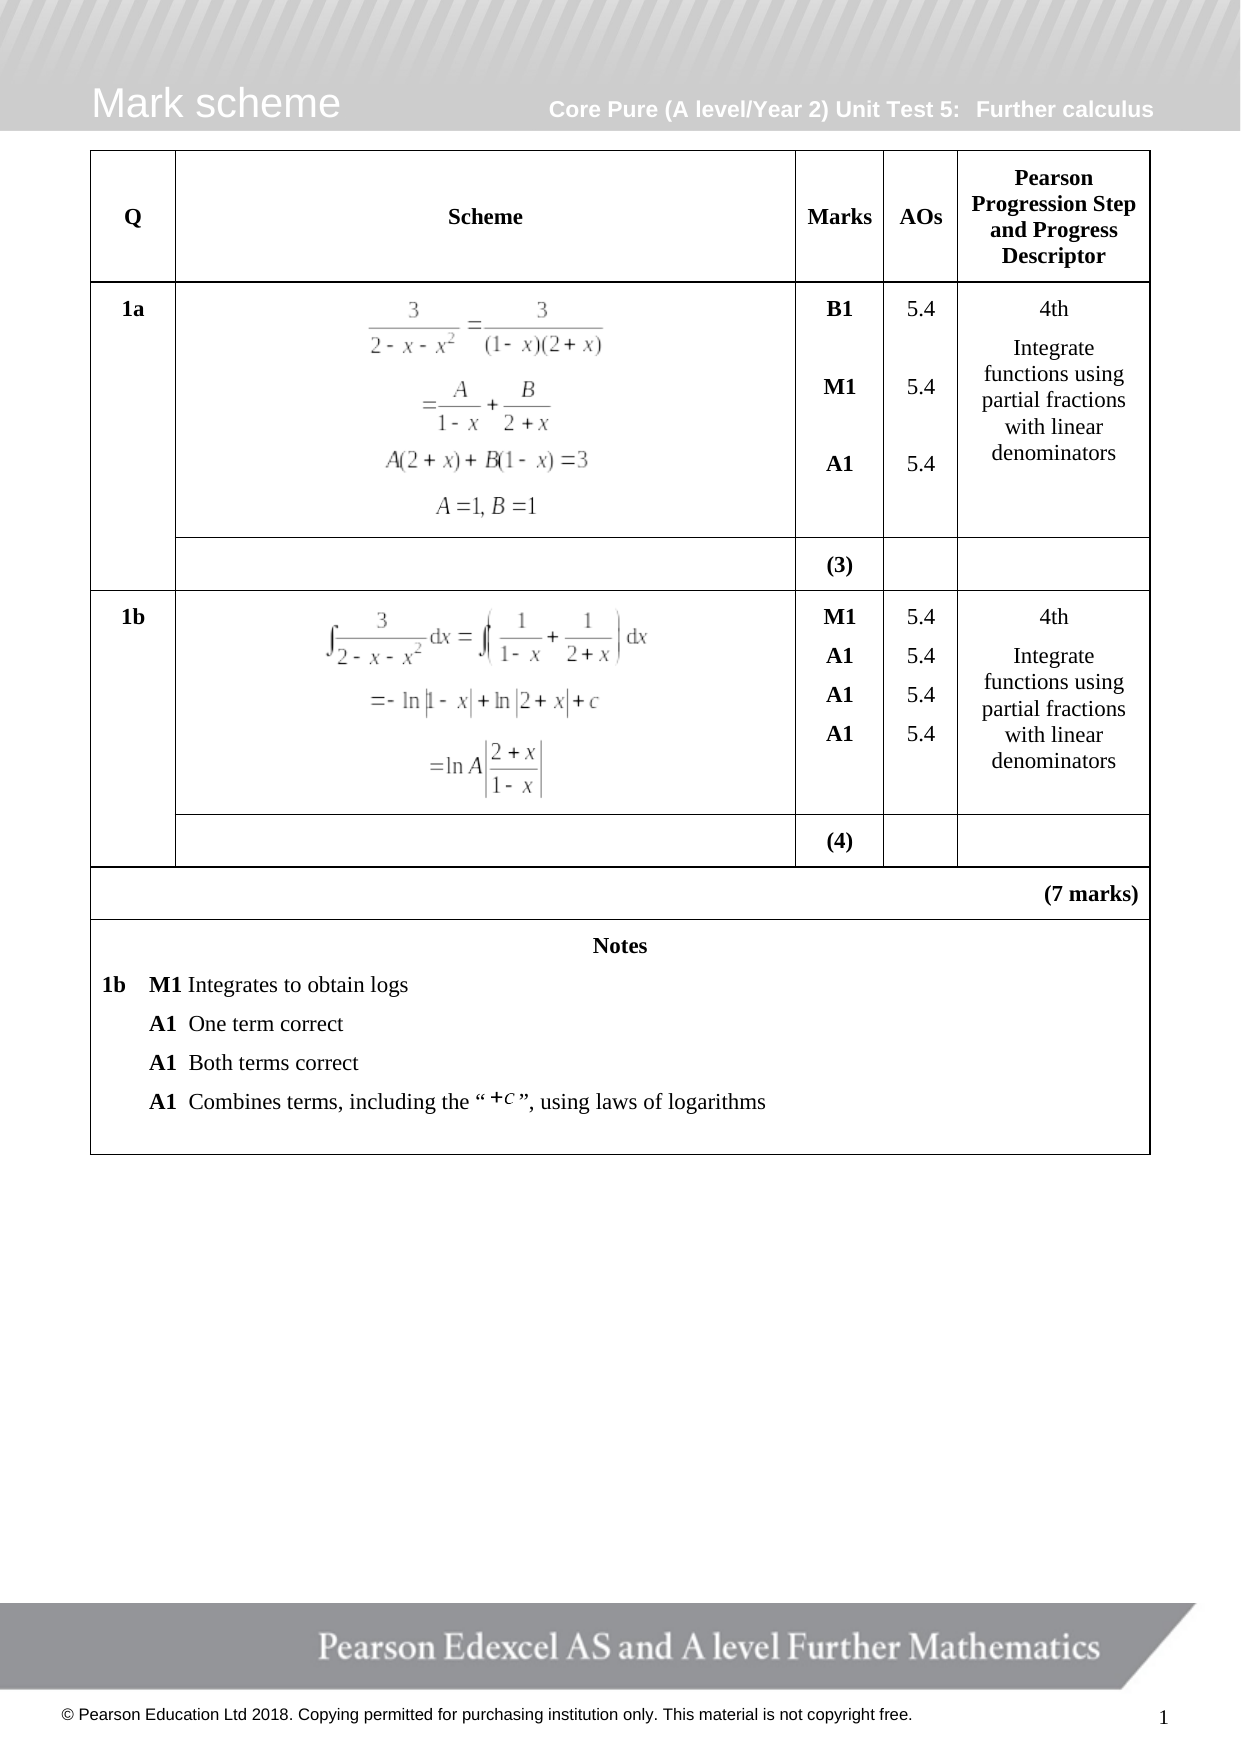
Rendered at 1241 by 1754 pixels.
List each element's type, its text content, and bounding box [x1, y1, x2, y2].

table_cell 5.4 5.4 5.4 [884, 283, 957, 537]
table_cell [884, 815, 957, 866]
table_cell [958, 815, 1149, 866]
table_cell [176, 591, 795, 814]
table_cell 4th Integrate functions using partial fractions with linear denominators [958, 591, 1149, 814]
table_header Marks [796, 151, 883, 281]
picture [0, 1603, 1236, 1736]
table_cell 4th Integrate functions using partial fractions with linear denominators [958, 283, 1149, 537]
table_cell [884, 538, 957, 589]
table_header Scheme [176, 151, 795, 281]
table_header AOs [884, 151, 957, 281]
table_cell B1 M1 A1 [796, 283, 883, 537]
table_header Pearson Progression Step and Progress Descriptor [958, 151, 1149, 281]
table_cell 1a [91, 283, 175, 589]
table_cell M1 A1 A1 A1 [796, 591, 883, 814]
table_cell 5.4 5.4 5.4 5.4 [884, 591, 957, 814]
table_header Q [91, 151, 175, 281]
table_cell 1b [91, 591, 175, 866]
picture [0, 0, 1241, 131]
table_cell (3) [796, 538, 883, 589]
table_cell (7 marks) [91, 868, 1149, 919]
table_cell (4) [796, 815, 883, 866]
table_cell [176, 538, 795, 589]
table_cell [958, 538, 1149, 589]
table_cell Notes 1b M1 Integrates to obtain logs A1 One term correct A1 Both terms correct A1 Combines terms, including the “”, using laws of logarithms [91, 920, 1149, 1153]
table_cell [176, 815, 795, 866]
table_cell [176, 283, 795, 537]
